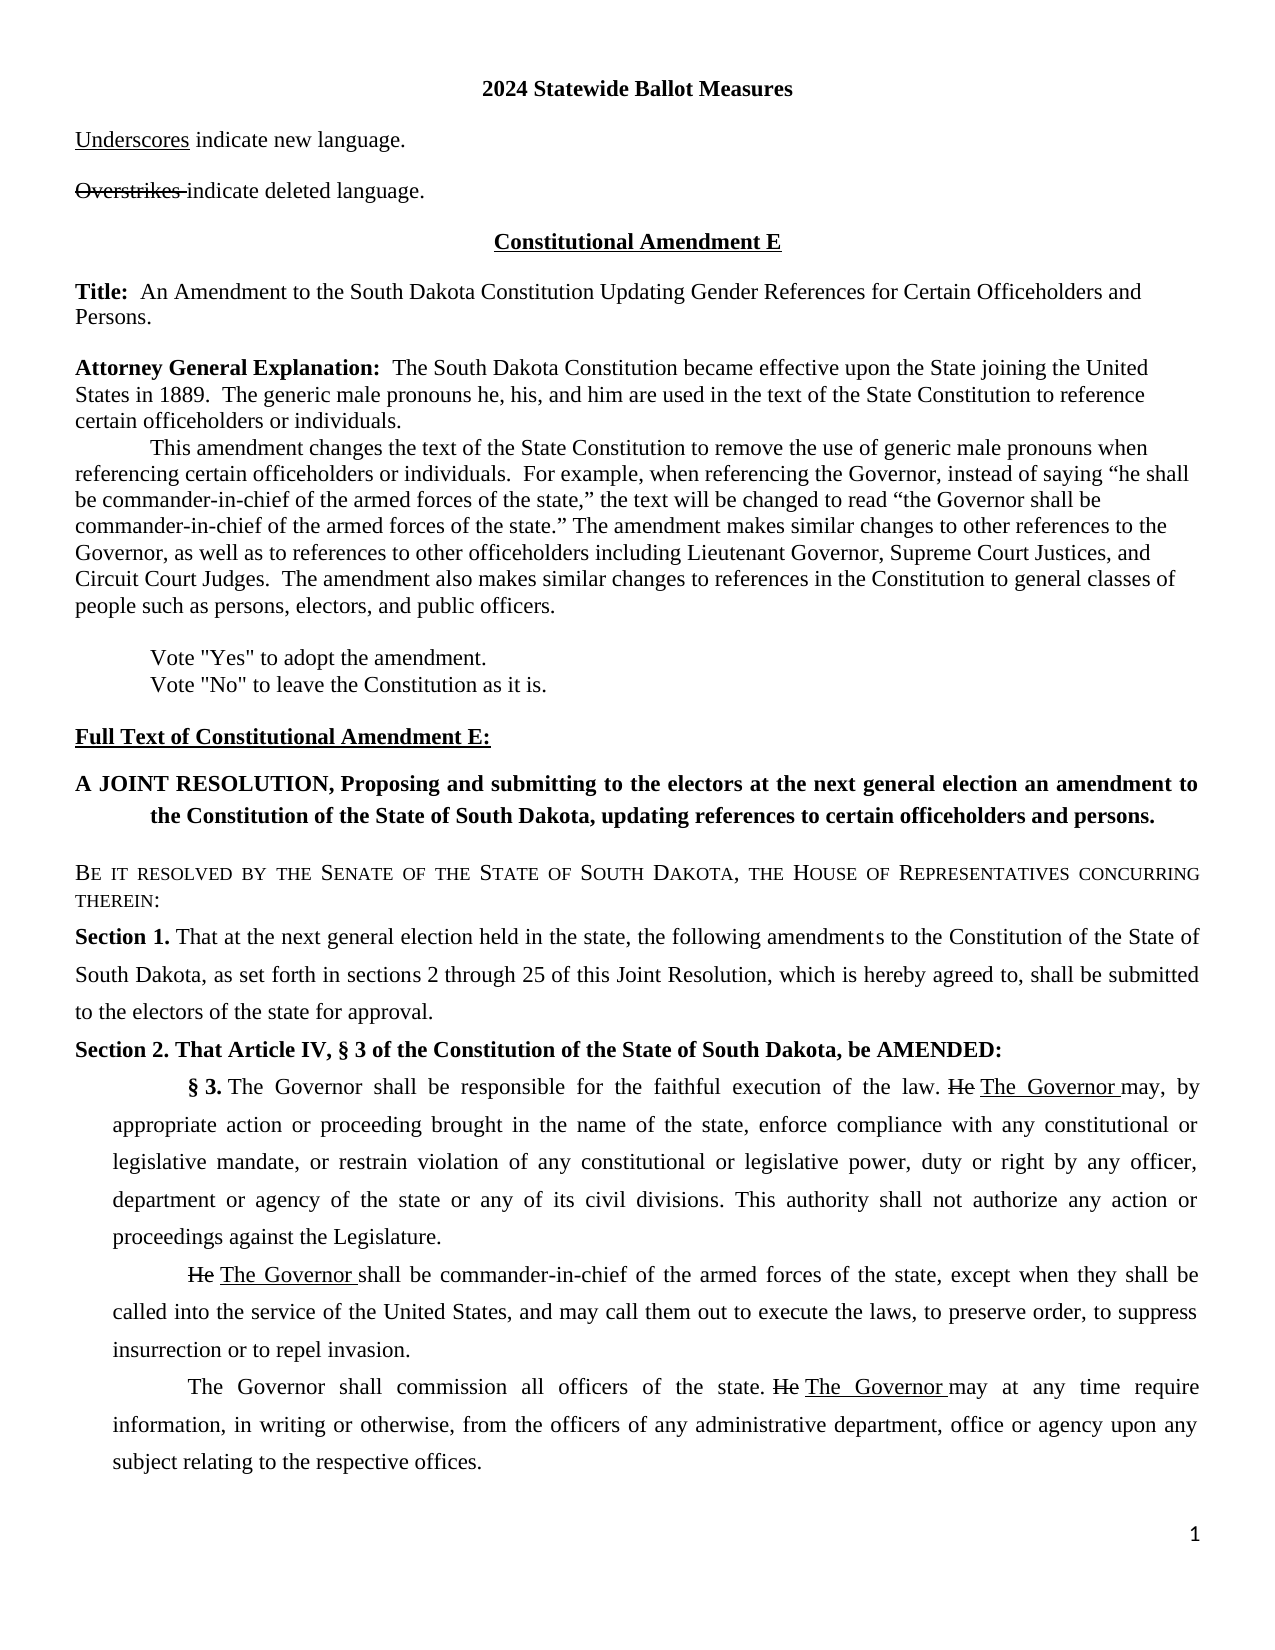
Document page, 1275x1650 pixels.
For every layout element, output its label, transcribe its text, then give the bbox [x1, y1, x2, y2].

text Be it resolved by the Senate of the State of South Dakota, the House of Representatives concurring therein: [75, 859, 1200, 912]
text Title: An Amendment to the South Dakota Constitution Updating Gender References for Certain Officeholders and Persons. [75, 279, 1200, 329]
text 2024 Statewide Ballot Measures [75, 75, 1200, 101]
text Full Text of Constitutional Amendment E: [75, 723, 1200, 750]
text § 3. The Governor shall be responsible for the faithful execution of the law. He The Governor may, by appropriate action or proceeding brought in the name of the state, enforce compliance with any constitutional or legislative mandate, or restrain violation of any constitutional or legislative power, duty or right by any officer, department or agency of the state or any of its civil divisions. This authority shall not authorize any action or proceedings against the Legislature. [112, 1062, 1200, 1249]
text Underscores indicate new language. [75, 126, 1200, 152]
text A JOINT RESOLUTION, Proposing and submitting to the electors at the next general election an amendment to the Constitution of the State of South Dakota, updating references to certain officeholders and persons. [75, 766, 1200, 828]
text He The Governor shall be commander-in-chief of the armed forces of the state, except when they shall be called into the service of the United States, and may call them out to execute the laws, to preserve order, to suppress insurrection or to repel invasion. [112, 1249, 1200, 1362]
text Vote "No" to leave the Constitution as it is. [75, 671, 1200, 697]
text Section 2. That Article IV, § 3 of the Constitution of the State of South Dakota, be AMENDED: [75, 1024, 1200, 1062]
text Section 1. That at the next general election held in the state, the following amendments to the Constitution of the State of South Dakota, as set forth in sections 2 through 25 of this Joint Resolution, which is hereby agreed to, shall be submitted to the electors of the state for approval. [75, 912, 1200, 1024]
text Overstrikes indicate deleted language. [75, 177, 1200, 203]
text Vote "Yes" to adopt the amendment. [75, 644, 1200, 671]
text Constitutional Amendment E [75, 228, 1200, 254]
text This amendment changes the text of the State Constitution to remove the use of generic male pronouns when referencing certain officeholders or individuals. For example, when referencing the Governor, instead of saying “he shall be commander-in-chief of the armed forces of the state,” the text will be changed to read “the Governor shall be commander-in-chief of the armed forces of the state.” The amendment makes similar changes to other references to the Governor, as well as to references to other officeholders including Lieutenant Governor, Supreme Court Justices, and Circuit Court Judges. The amendment also makes similar changes to references in the Constitution to general classes of people such as persons, electors, and public officers. [75, 433, 1200, 618]
text The Governor shall commission all officers of the state. He The Governor may at any time require information, in writing or otherwise, from the officers of any administrative department, office or agency upon any subject relating to the respective offices. [112, 1362, 1200, 1474]
text Attorney General Explanation: The South Dakota Constitution became effective upon the State joining the United States in 1889. The generic male pronouns he, his, and him are used in the text of the State Constitution to reference certain officeholders or individuals. [75, 354, 1200, 433]
